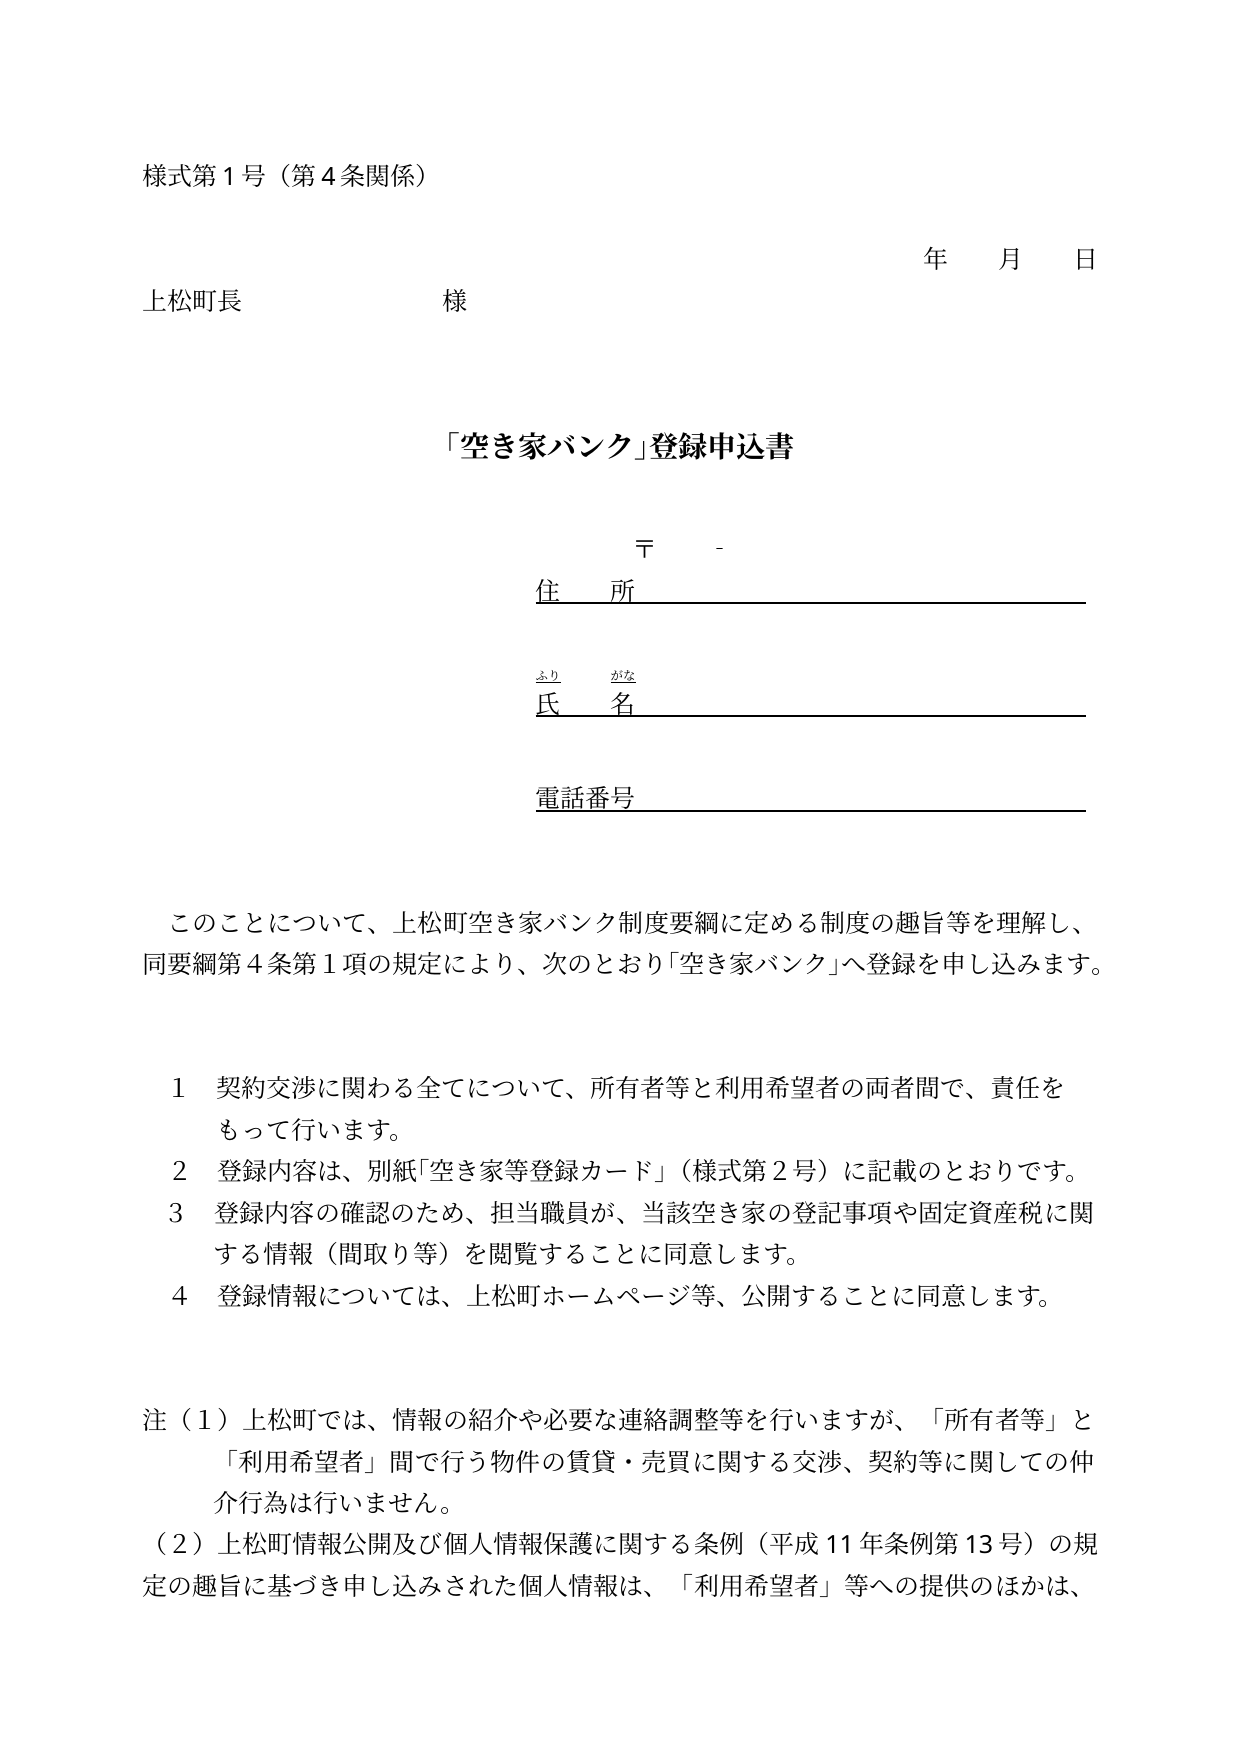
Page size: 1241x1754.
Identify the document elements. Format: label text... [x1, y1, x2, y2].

text 住 所 [142, 569, 1098, 610]
text 注（１）上松町では、情報の紹介や必要な連絡調整等を行いますが、「所有者等」と「利用希望者」間で行う物件の賃貸・売買に関する交渉、契約等に関しての仲介行為は行いません。 [142, 1398, 1098, 1522]
text １ 契約交渉に関わる全てについて、所有者等と利用希望者の両者間で、責任を [167, 1066, 1098, 1108]
text ３ 登録内容の確認のため、担当職員が、当該空き家の登記事項や固定資産税に関する情報（間取り等）を閲覧することに同意します。 [164, 1191, 1098, 1274]
text ４ 登録情報については、上松町ホームページ等、公開することに同意します。 [142, 1274, 1098, 1315]
text 〒 ‐ [142, 527, 1098, 569]
text 電話番号 [142, 776, 1098, 818]
text このことについて、上松町空き家バンク制度要綱に定める制度の趣旨等を理解し、同要綱第４条第１項の規定により、次のとおり｢空き家バンク｣へ登録を申し込みます。 [142, 901, 1098, 983]
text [142, 1522, 1098, 1605]
text 様式第1号（第4条関係） [142, 154, 1098, 196]
text 上松町長 様 [142, 279, 1098, 320]
text ２ 登録内容は、別紙｢空き家等登録カード｣（様式第２号）に記載のとおりです。 [142, 1149, 1098, 1191]
text 年 月 日 [142, 237, 1098, 279]
text もって行います。 [167, 1108, 1098, 1149]
text ｢空き家バンク｣登録申込書 [142, 403, 1098, 486]
